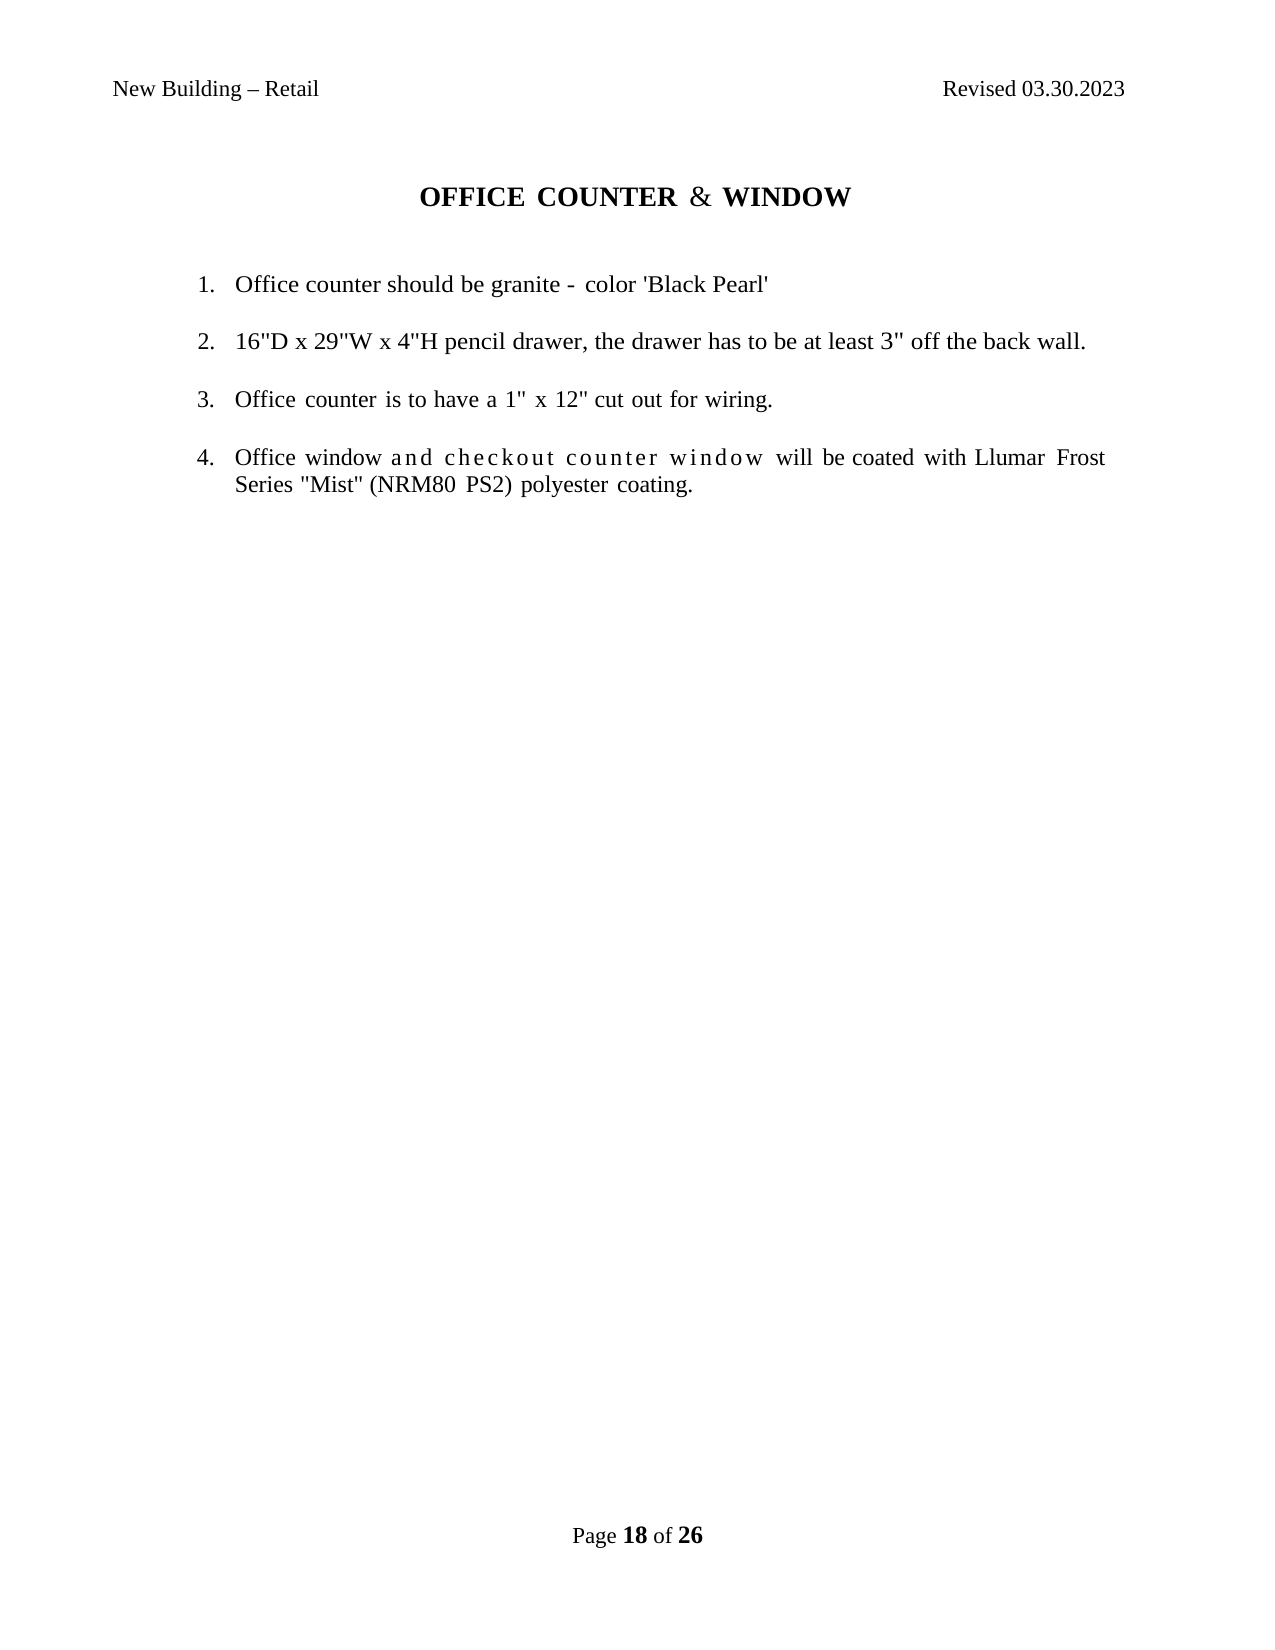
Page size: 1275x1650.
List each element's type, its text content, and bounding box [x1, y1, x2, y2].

list 16"D x 29"W x 4"H pencil drawer, the drawer has to be at least 3" off the back wall. [197, 327, 1143, 355]
list Office counter is to have a 1" x 12" cut out for wiring. [197, 385, 1162, 412]
list Office window and checkout counter window will be coated with Llumar Frost Series "Mist" (NRM80 PS2) polyester coating. [197, 443, 1162, 498]
text OFFICE COUNTER & WINDOW [112, 179, 1158, 212]
list Office counter should be granite - color 'Black Pearl' [197, 270, 1162, 298]
